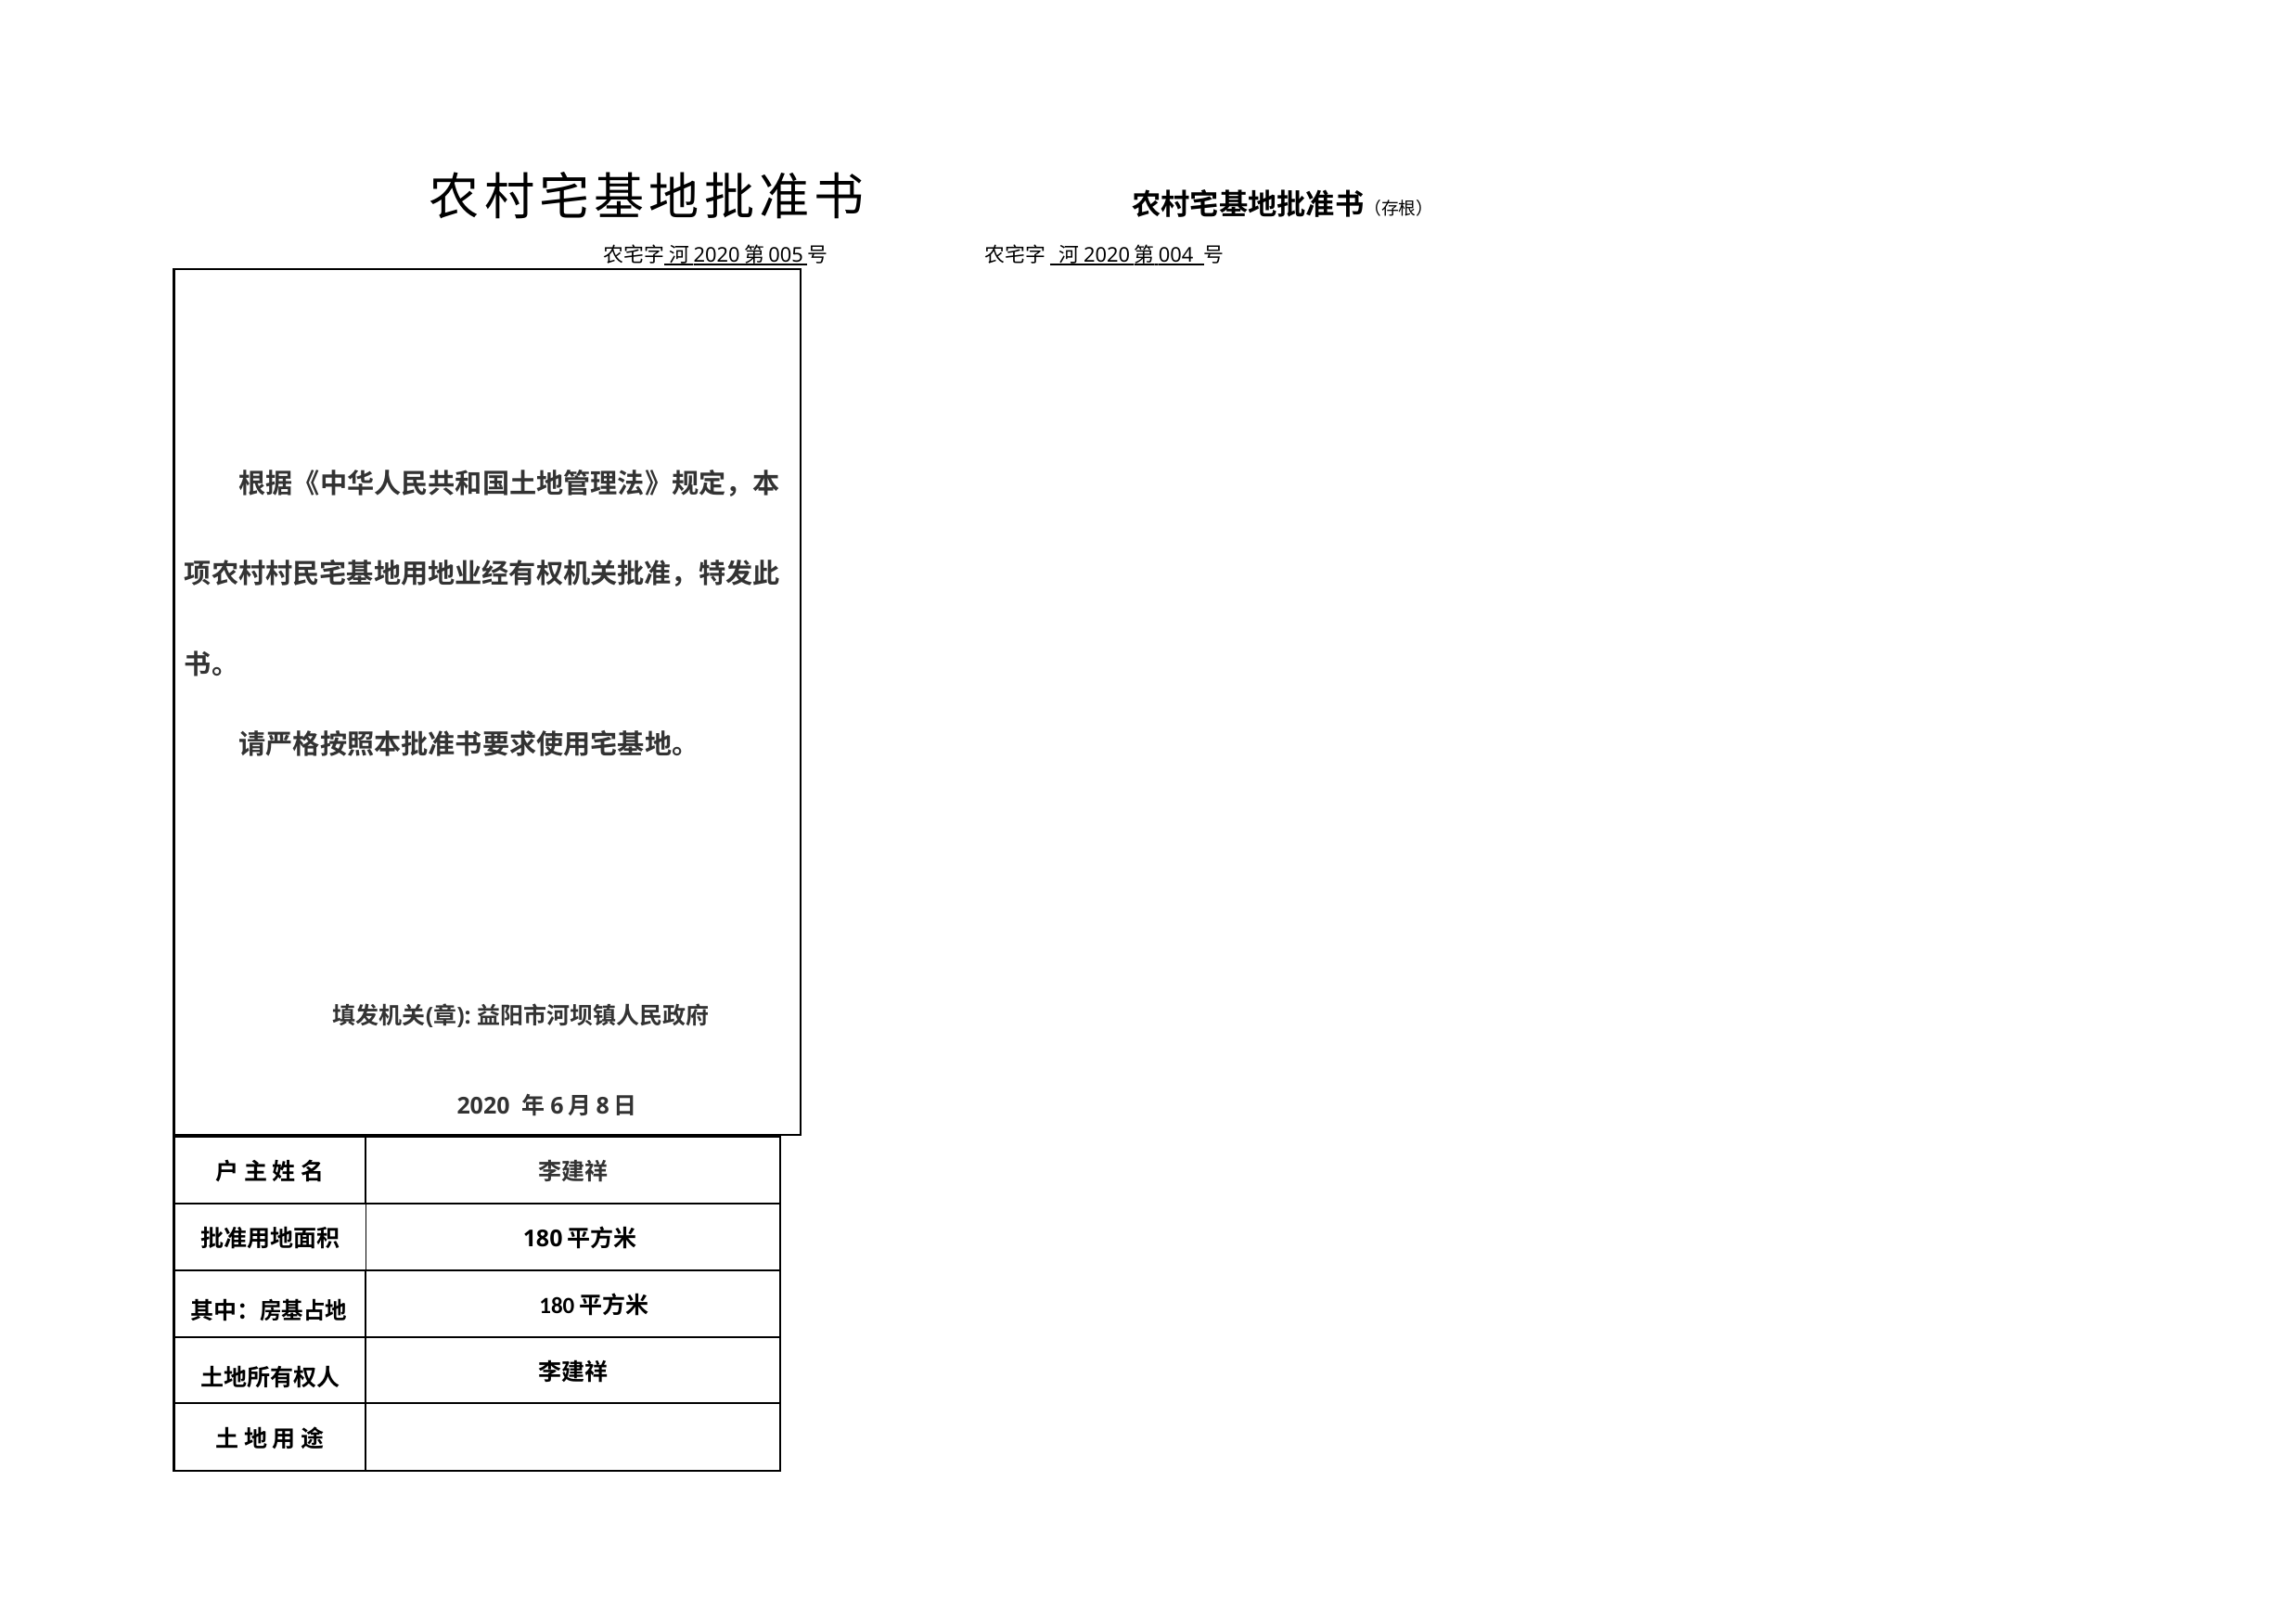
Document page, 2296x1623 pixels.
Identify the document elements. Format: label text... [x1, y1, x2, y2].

table_header 户 主 姓 名 [175, 1138, 365, 1203]
table_cell 其中：房基占地 [175, 1271, 365, 1335]
table_cell 180平方米 [366, 1204, 779, 1269]
text 农宅字 河2020第005号 农宅字 河2020第004 号 [173, 238, 2122, 268]
table_cell 批准用地面积 [175, 1204, 366, 1269]
table_cell 土地所有权人 [175, 1338, 365, 1402]
text 农村宅基地批准书 农村宅基地批准书（存根） [173, 148, 2122, 238]
table_cell 土 地 用 途 [175, 1404, 365, 1469]
table_header 李建祥 [366, 1138, 779, 1203]
table_cell 180平方米 [366, 1271, 779, 1335]
table_cell 李建祥 [366, 1338, 779, 1402]
table_cell 住宅 [366, 1404, 779, 1469]
table_header 根据《中华人民共和国土地管理法》规定，本项农村村民宅基地用地业经有权机关批准，特发此书。 请严格按照本批准书要求使用宅基地。 填发机关(章): 益阳市河坝镇人民政府 2020 年 6月8日 [175, 270, 800, 1134]
